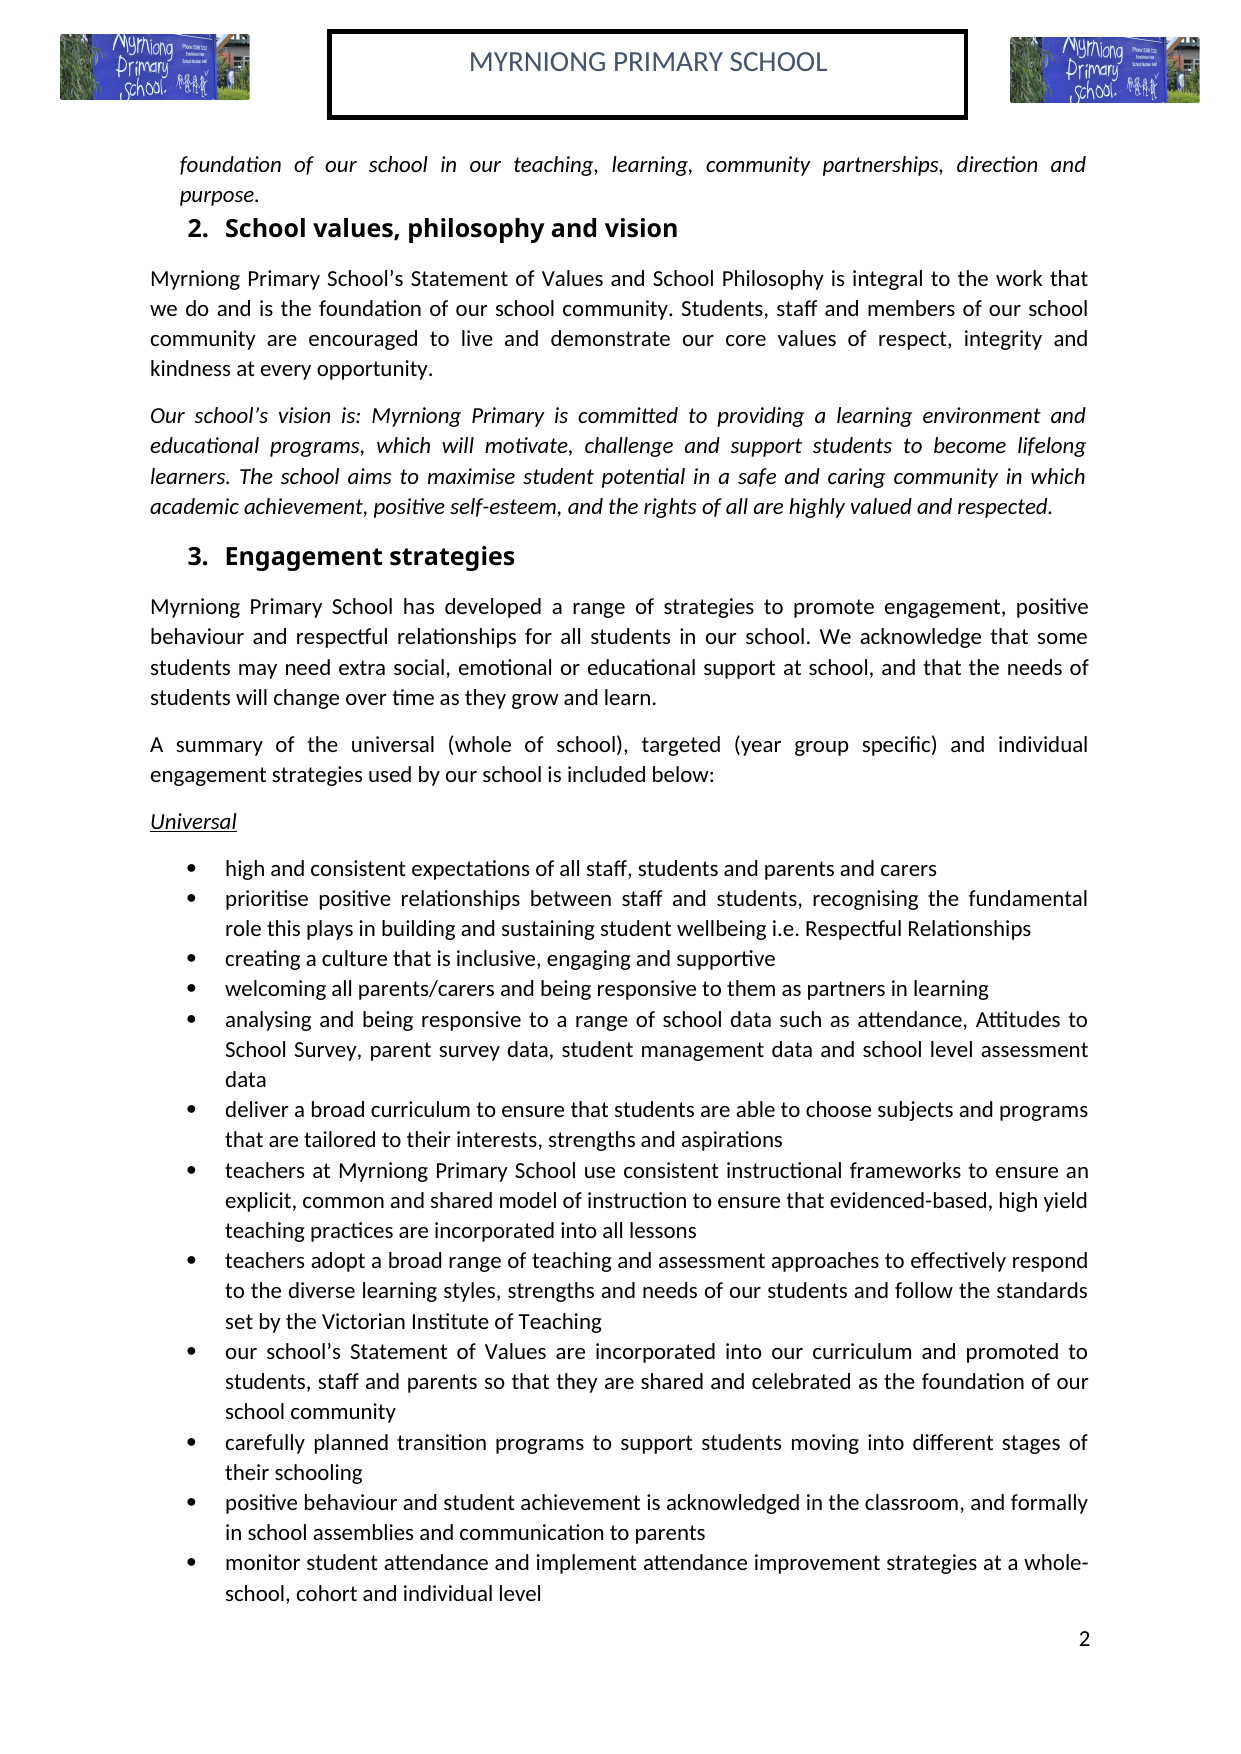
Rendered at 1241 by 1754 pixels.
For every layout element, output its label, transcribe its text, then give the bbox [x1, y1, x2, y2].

list monitor student attendance and implement attendance improvement strategies at a whole-school, cohort and individual level [187, 1548, 1090, 1607]
list prioritise positive relationships between staff and students, recognising the fundamental role this plays in building and sustaining student wellbeing i.e. Respectful Relationships [187, 884, 1090, 942]
list welcoming all parents/carers and being responsive to them as partners in learning [187, 974, 1090, 1003]
text Our school’s vision is: Myrniong Primary is committed to providing a learning environment and educational programs, which will motivate, challenge and support students to become lifelong learners. The school aims to maximise student potential in a safe and caring community in which academic achievement, positive self-esteem, and the rights of all are highly valued and respected. [150, 401, 1090, 520]
text A summary of the universal (whole of school), targeted (year group specific) and individual engagement strategies used by our school is included below: [150, 730, 1090, 788]
list analysing and being responsive to a range of school data such as attendance, Attitudes to School Survey, parent survey data, student management data and school level assessment data [187, 1005, 1090, 1093]
text Myrniong Primary School has developed a range of strategies to promote engagement, positive behaviour and respectful relationships for all students in our school. We acknowledge that some students may need extra social, emotional or educational support at school, and that the needs of students will change over time as they grow and learn. [150, 592, 1090, 711]
list creating a culture that is inclusive, engaging and supportive [187, 944, 1090, 972]
list our school’s Statement of Values are incorporated into our curriculum and promoted to students, staff and parents so that they are shared and celebrated as the foundation of our school community [187, 1337, 1090, 1426]
list deliver a broad curriculum to ensure that students are able to choose subjects and programs that are tailored to their interests, strengths and aspirations [187, 1095, 1090, 1154]
list carefully planned transition programs to support students moving into different stages of their schooling [187, 1428, 1090, 1486]
list teachers at Myrniong Primary School use consistent instructional frameworks to ensure an explicit, common and shared model of instruction to ensure that evidenced-based, high yield teaching practices are incorporated into all lessons [187, 1156, 1090, 1244]
picture [1006, 37, 1203, 105]
list teachers adopt a broad range of teaching and assessment approaches to effectively respond to the diverse learning styles, strengths and needs of our students and follow the standards set by the Victorian Institute of Teaching [187, 1246, 1090, 1335]
list Engagement strategies [187, 539, 1090, 573]
text Universal [150, 807, 1090, 835]
list high and consistent expectations of all staff, students and parents and carers [187, 854, 1090, 882]
list positive behaviour and student achievement is acknowledged in the classroom, and formally in school assemblies and communication to parents [187, 1488, 1090, 1546]
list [179, 150, 1090, 208]
list School values, philosophy and vision [187, 210, 1090, 244]
text Myrniong Primary School’s Statement of Values and School Philosophy is integral to the work that we do and is the foundation of our school community. Students, staff and members of our school community are encouraged to live and demonstrate our core values of respect, integrity and kindness at every opportunity. [150, 264, 1090, 382]
picture [56, 34, 253, 102]
